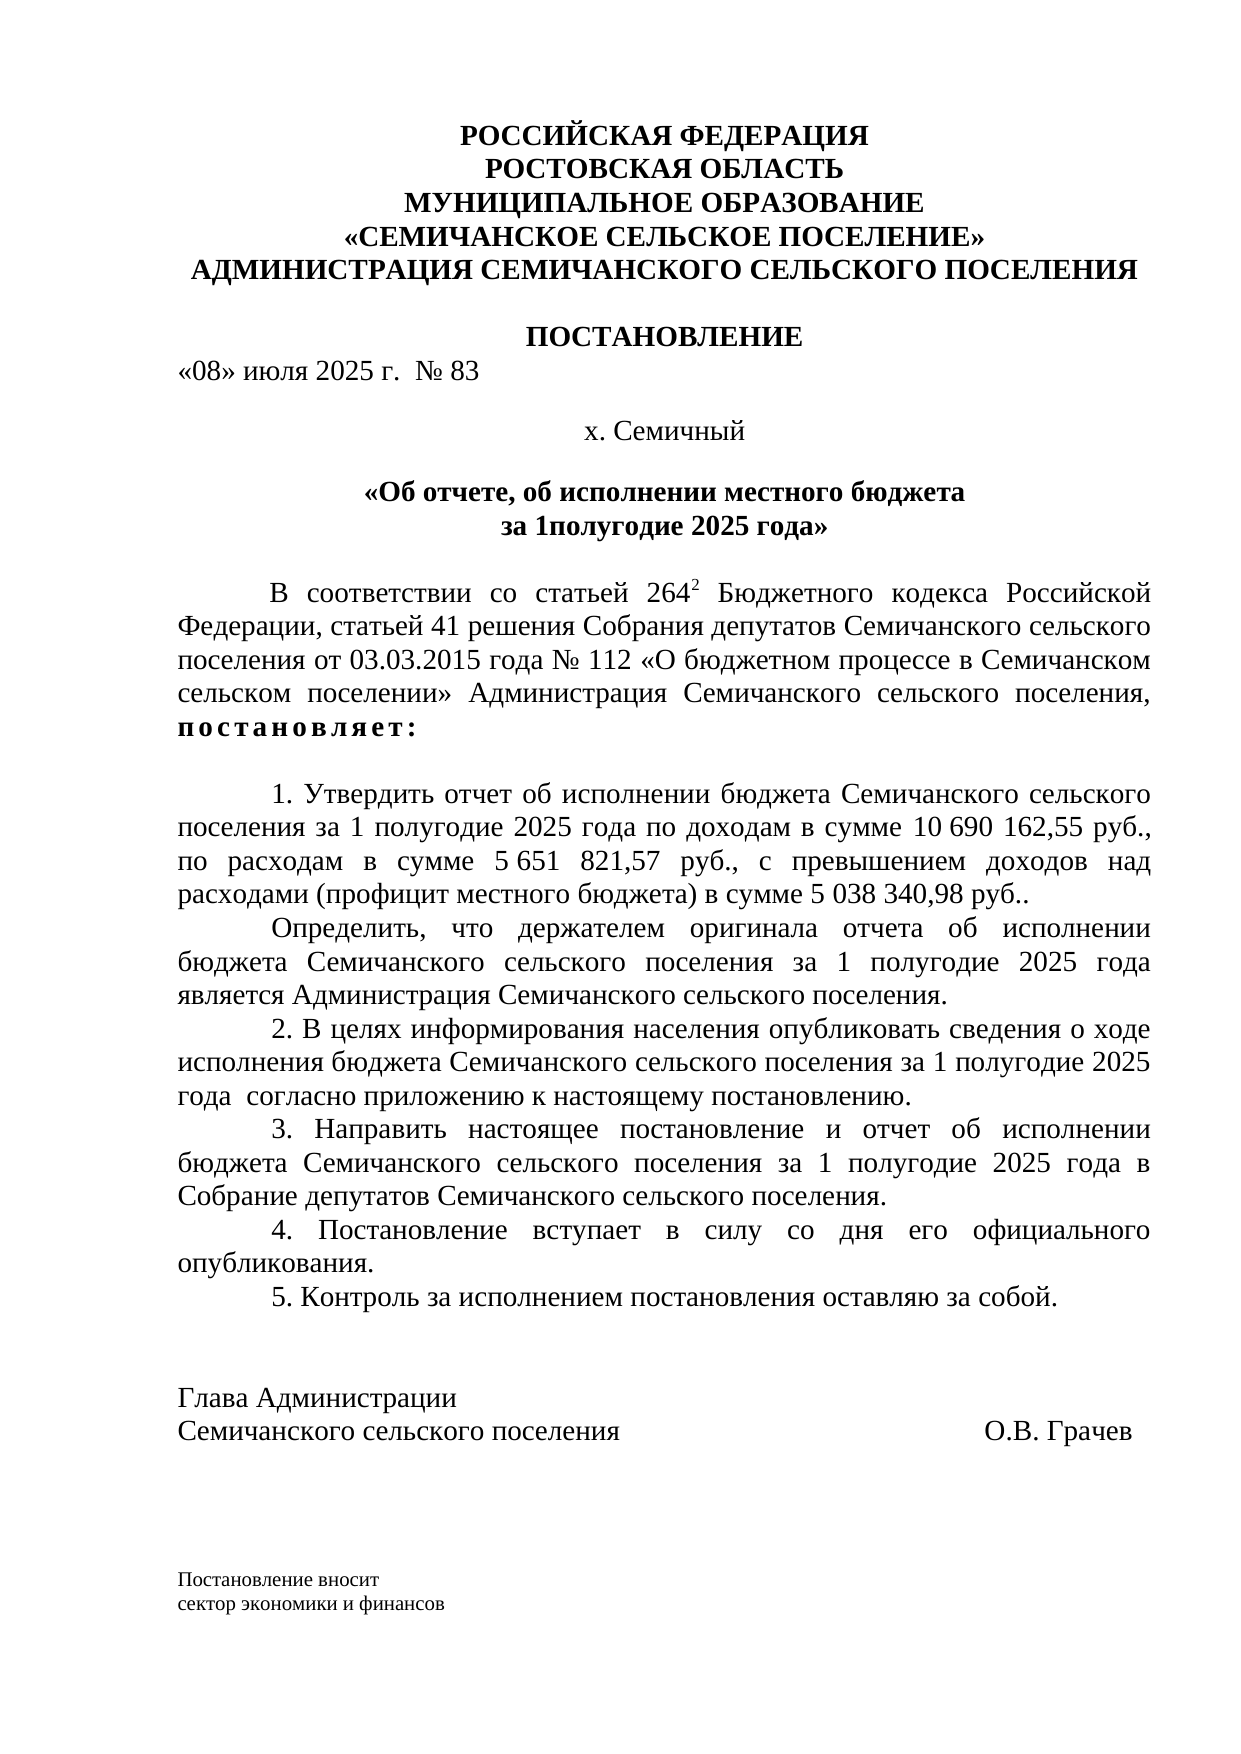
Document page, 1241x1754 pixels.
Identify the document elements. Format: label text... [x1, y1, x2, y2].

text РОСТОВСКАЯ ОБЛАСТЬ [177, 152, 1152, 185]
text ПОСТАНОВЛЕНИЕ [177, 319, 1152, 353]
text В соответствии со статьей 2642 Бюджетного кодекса Российской Федерации, статьей 41 решения Собрания депутатов Семичанского сельского поселения от 03.03.2015 года № 112 «О бюджетном процессе в Семичанском сельском поселении» Администрация Семичанского сельского поселения, постановляет: [177, 575, 1152, 742]
text сектор экономики и финансов [177, 1591, 1152, 1615]
text Глава Администрации [177, 1380, 1152, 1413]
text «СЕМИЧАНСКОЕ СЕЛЬСКОЕ ПОСЕЛЕНИЕ» [177, 219, 1152, 252]
text 2. В целях информирования населения опубликовать сведения о ходе исполнения бюджета Семичанского сельского поселения за 1 полугодие 2025 года согласно приложению к настоящему постановлению. [177, 1011, 1152, 1111]
text 4. Постановление вступает в силу со дня его официального опубликования. [177, 1212, 1152, 1279]
text 1. Утвердить отчет об исполнении бюджета Семичанского сельского поселения за 1 полугодие 2025 года по доходам в сумме 10 690 162,55 руб., по расходам в сумме 5 651 821,57 руб., с превышением доходов над расходами (профицит местного бюджета) в сумме 5 038 340,98 руб.. [177, 776, 1152, 910]
text «08» июля 2025 г. № 83 [177, 353, 1152, 386]
text АДМИНИСТРАЦИЯ СЕМИЧАНСКОГО СЕЛЬСКОГО ПОСЕЛЕНИЯ [177, 252, 1152, 286]
text Постановление вносит [177, 1567, 1152, 1591]
text «Об отчете, об исполнении местного бюджета [177, 474, 1152, 508]
text РОССИЙСКАЯ ФЕДЕРАЦИЯ [177, 118, 1152, 152]
text Семичанского сельского поселения О.В. Грачев [177, 1413, 1152, 1447]
text 5. Контроль за исполнением постановления оставляю за собой. [177, 1279, 1152, 1313]
text за 1полугодие 2025 года» [177, 508, 1152, 541]
text Определить, что держателем оригинала отчета об исполнении бюджета Семичанского сельского поселения за 1 полугодие 2025 года является Администрация Семичанского сельского поселения. [177, 910, 1152, 1011]
text х. Семичный [177, 413, 1152, 447]
text 3. Направить настоящее постановление и отчет об исполнении бюджета Семичанского сельского поселения за 1 полугодие 2025 года в Собрание депутатов Семичанского сельского поселения. [177, 1111, 1152, 1212]
text МУНИЦИПАЛЬНОЕ ОБРАЗОВАНИЕ [177, 185, 1152, 219]
